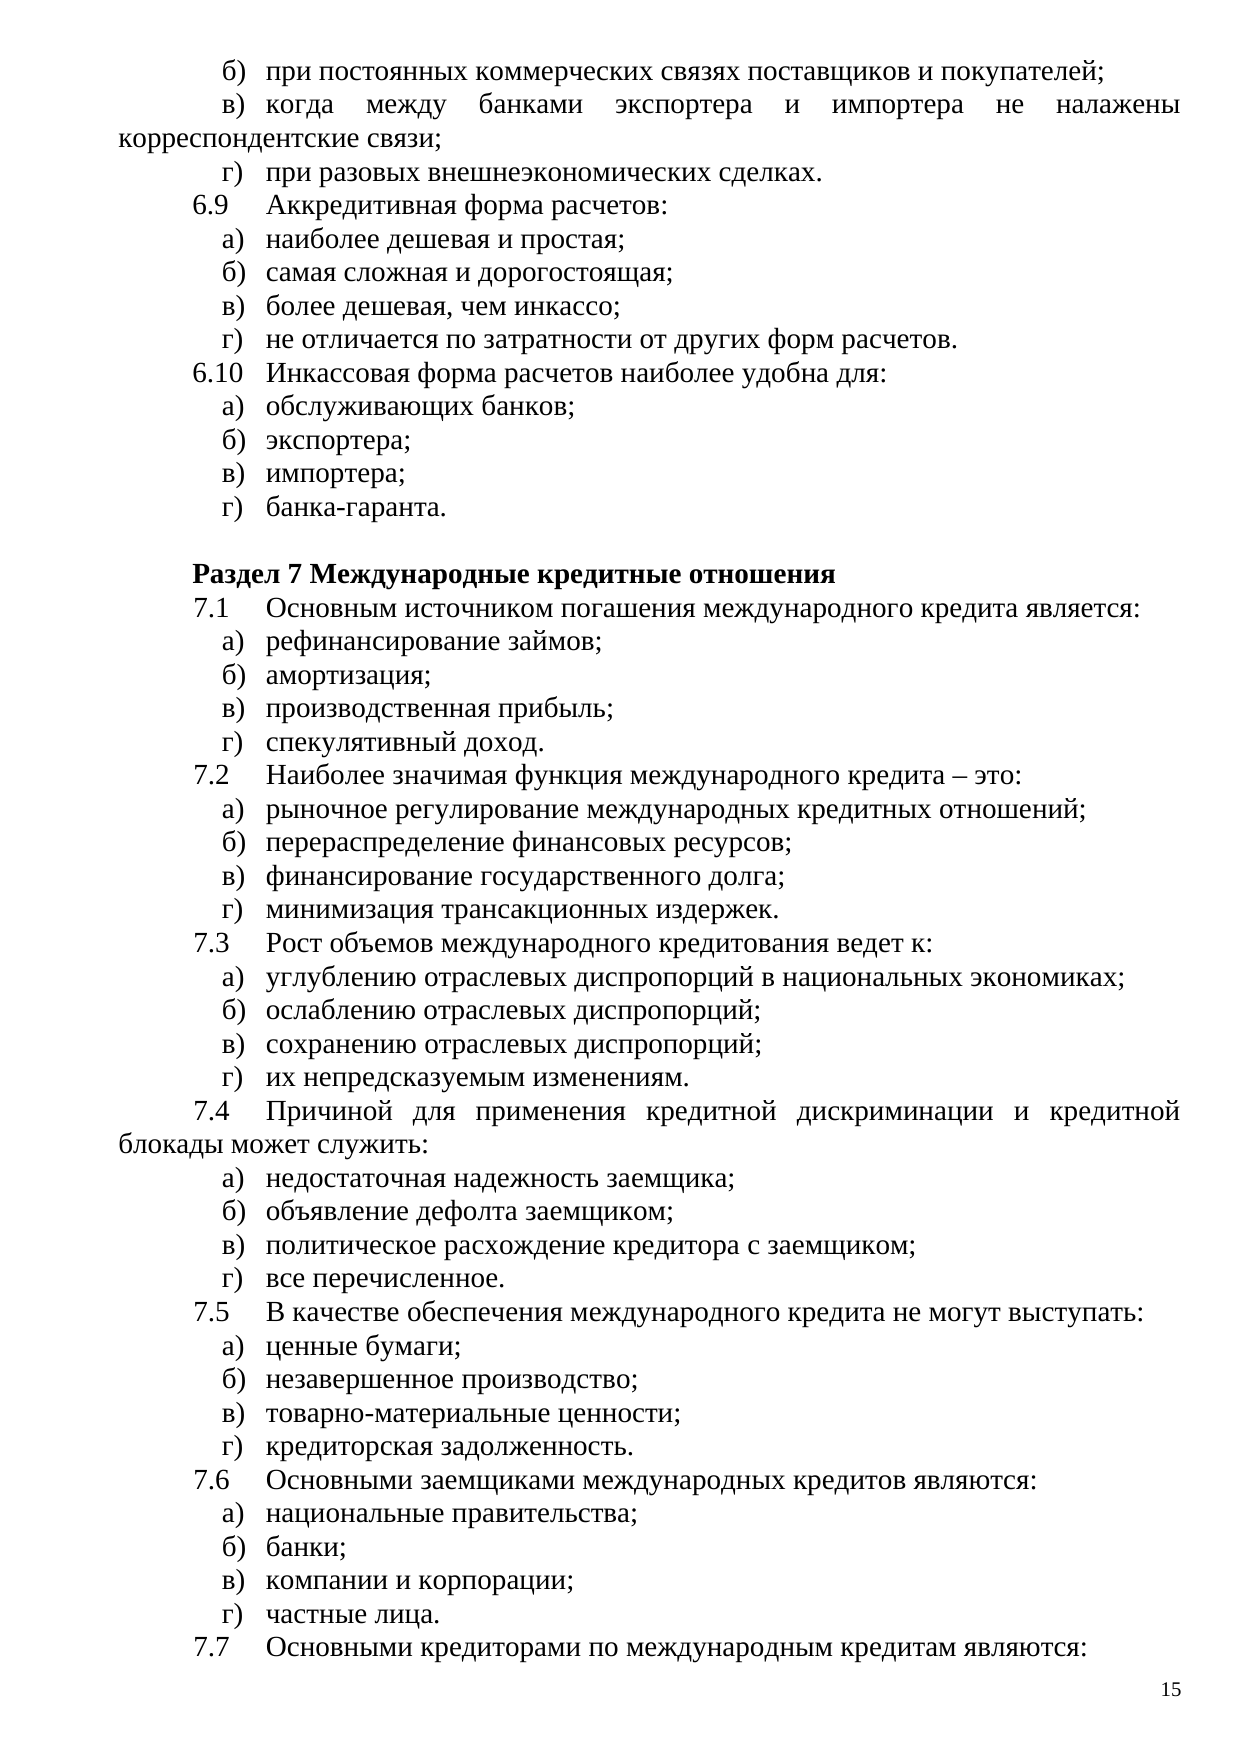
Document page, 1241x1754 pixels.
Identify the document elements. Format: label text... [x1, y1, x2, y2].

text г) все перечисленное. [118, 1261, 1181, 1294]
text г) их непредсказуемым изменениям. [118, 1059, 1181, 1093]
text 7.7 Основными кредиторами по международным кредитам являются: [118, 1629, 1181, 1663]
text 7.6 Основными заемщиками международных кредитов являются: [118, 1462, 1181, 1495]
text 7.1 Основным источником погашения международного кредита является: [118, 590, 1181, 623]
text г) банка-гаранта. [118, 489, 1181, 523]
text в) производственная прибыль; [118, 690, 1181, 724]
text г) при разовых внешнеэкономических сделках. [118, 154, 1181, 187]
text б) при постоянных коммерческих связях поставщиков и покупателей; [118, 53, 1181, 87]
text в) финансирование государственного долга; [118, 858, 1181, 892]
text б) экспортера; [118, 422, 1181, 456]
text г) частные лица. [118, 1596, 1181, 1629]
text 6.9 Аккредитивная форма расчетов: [118, 187, 1181, 221]
text б) перераспределение финансовых ресурсов; [118, 824, 1181, 858]
text в) импортера; [118, 456, 1181, 489]
text 7.2 Наиболее значимая функция международного кредита – это: [118, 757, 1181, 791]
text а) национальные правительства; [118, 1495, 1181, 1529]
text г) минимизация трансакционных издержек. [118, 892, 1181, 925]
text в) когда между банками экспортера и импортера не налажены корреспондентские связи; [118, 87, 1181, 154]
text 7.5 В качестве обеспечения международного кредита не могут выступать: [118, 1294, 1181, 1328]
text а) недостаточная надежность заемщика; [118, 1160, 1181, 1193]
text 7.3 Рост объемов международного кредитования ведет к: [118, 925, 1181, 959]
text а) углублению отраслевых диспропорций в национальных экономиках; [118, 959, 1181, 992]
text в) сохранению отраслевых диспропорций; [118, 1026, 1181, 1059]
text 7.4 Причиной для применения кредитной дискриминации и кредитной блокады может служить: [118, 1093, 1181, 1160]
text б) амортизация; [118, 657, 1181, 690]
text б) объявление дефолта заемщиком; [118, 1193, 1181, 1227]
text а) рефинансирование займов; [118, 623, 1181, 657]
text б) незавершенное производство; [118, 1361, 1181, 1395]
text б) банки; [118, 1529, 1181, 1562]
text в) более дешевая, чем инкассо; [118, 288, 1181, 321]
text а) наиболее дешевая и простая; [118, 221, 1181, 254]
text г) не отличается по затратности от других форм расчетов. [118, 321, 1181, 355]
text а) рыночное регулирование международных кредитных отношений; [118, 791, 1181, 824]
text б) ослаблению отраслевых диспропорций; [118, 992, 1181, 1026]
text а) ценные бумаги; [118, 1328, 1181, 1361]
text б) самая сложная и дорогостоящая; [118, 254, 1181, 288]
text в) товарно-материальные ценности; [118, 1395, 1181, 1428]
text а) обслуживающих банков; [118, 388, 1181, 422]
text Раздел 7 Международные кредитные отношения [118, 556, 1181, 590]
text 6.10 Инкассовая форма расчетов наиболее удобна для: [118, 355, 1181, 388]
text г) спекулятивный доход. [118, 724, 1181, 757]
text в) компании и корпорации; [118, 1562, 1181, 1596]
text г) кредиторская задолженность. [118, 1428, 1181, 1462]
text в) политическое расхождение кредитора с заемщиком; [118, 1227, 1181, 1261]
